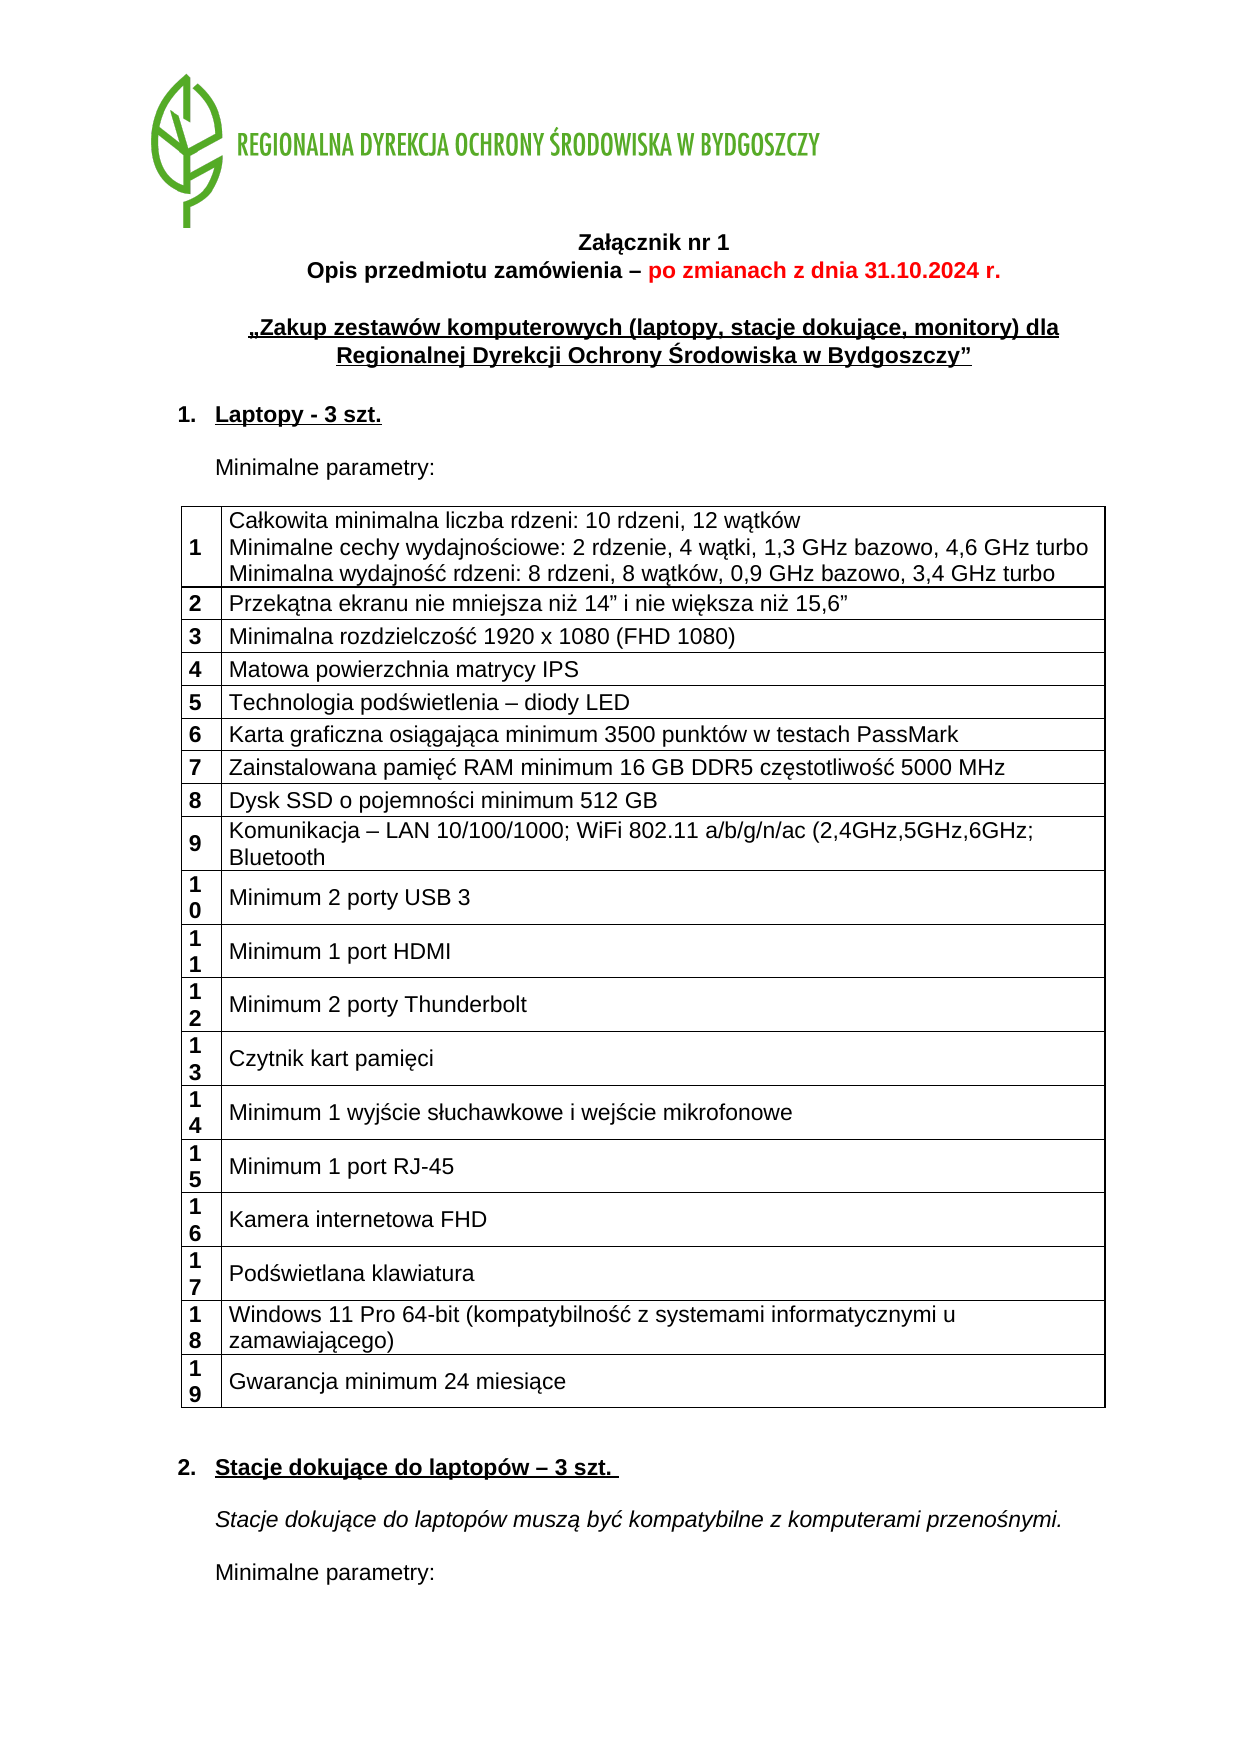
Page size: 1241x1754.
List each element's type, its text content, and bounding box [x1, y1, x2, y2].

list Stacje dokujące do laptopów muszą być kompatybilne z komputerami przenośnymi. [215, 1506, 1093, 1532]
table_cell 16 [182, 1193, 221, 1246]
table_cell 8 [182, 784, 221, 816]
table_cell Karta graficzna osiągająca minimum 3500 punktów w testach PassMark [222, 719, 1104, 750]
list Minimalne parametry: [215, 1559, 1093, 1585]
list Załącznik nr 1 [215, 228, 1093, 255]
table_cell Minimum 2 porty Thunderbolt [222, 978, 1104, 1031]
table_cell 5 [182, 686, 221, 718]
table_cell Windows 11 Pro 64-bit (kompatybilność z systemami informatycznymi u zamawiającego) [222, 1301, 1104, 1353]
table_cell 7 [182, 751, 221, 783]
table_cell Komunikacja – LAN 10/100/1000; WiFi 802.11 a/b/g/n/ac (2,4GHz,5GHz,6GHz; Bluetooth [222, 817, 1104, 870]
table_cell Technologia podświetlenia – diody LED [222, 686, 1104, 718]
list Laptopy - 3 szt. [177, 401, 1093, 427]
list Opis przedmiotu zamówienia – po zmianach z dnia 31.10.2024 r. [215, 257, 1093, 283]
table_cell 19 [182, 1355, 221, 1407]
table_cell Czytnik kart pamięci [222, 1032, 1104, 1085]
picture [147, 73, 953, 229]
table_cell 11 [182, 925, 221, 977]
table_cell Dysk SSD o pojemności minimum 512 GB [222, 784, 1104, 816]
table_cell 12 [182, 978, 221, 1031]
table_cell 4 [182, 653, 221, 685]
table_cell Minimum 1 port RJ-45 [222, 1140, 1104, 1192]
table_cell 17 [182, 1247, 221, 1300]
table_cell Minimum 1 port HDMI [222, 925, 1104, 977]
table_cell Gwarancja minimum 24 miesiące [222, 1355, 1104, 1407]
table_cell 6 [182, 719, 221, 750]
table_cell 14 [182, 1086, 221, 1138]
table_cell Podświetlana klawiatura [222, 1247, 1104, 1300]
table_cell 18 [182, 1301, 221, 1353]
table_cell Zainstalowana pamięć RAM minimum 16 GB DDR5 częstotliwość 5000 MHz [222, 751, 1104, 783]
table_cell Przekątna ekranu nie mniejsza niż 14” i nie większa niż 15,6” [222, 588, 1104, 619]
table_cell Minimum 2 porty USB 3 [222, 871, 1104, 923]
table_header 1 [182, 507, 221, 586]
table_cell 3 [182, 620, 221, 652]
table_cell 15 [182, 1140, 221, 1192]
table_cell Matowa powierzchnia matrycy IPS [222, 653, 1104, 685]
table_cell Minimum 1 wyjście słuchawkowe i wejście mikrofonowe [222, 1086, 1104, 1138]
table_cell 10 [182, 871, 221, 923]
list „Zakup zestawów komputerowych (laptopy, stacje dokujące, monitory) dla Regionalnej Dyrekcji Ochrony Środowiska w Bydgoszczy” [215, 314, 1093, 368]
table_cell Minimalna rozdzielczość 1920 x 1080 (FHD 1080) [222, 620, 1104, 652]
list Stacje dokujące do laptopów – 3 szt. [177, 1453, 1093, 1480]
table_header Całkowita minimalna liczba rdzeni: 10 rdzeni, 12 wątków Minimalne cechy wydajnościowe: 2 rdzenie, 4 wątki, 1,3 GHz bazowo, 4,6 GHz turbo Minimalna wydajność rdzeni: 8 rdzeni, 8 wątków, 0,9 GHz bazowo, 3,4 GHz turbo [222, 507, 1104, 586]
table_cell 2 [182, 588, 221, 619]
table_cell 9 [182, 817, 221, 870]
table_cell 13 [182, 1032, 221, 1085]
table_cell Kamera internetowa FHD [222, 1193, 1104, 1246]
list Minimalne parametry: [215, 453, 1093, 480]
